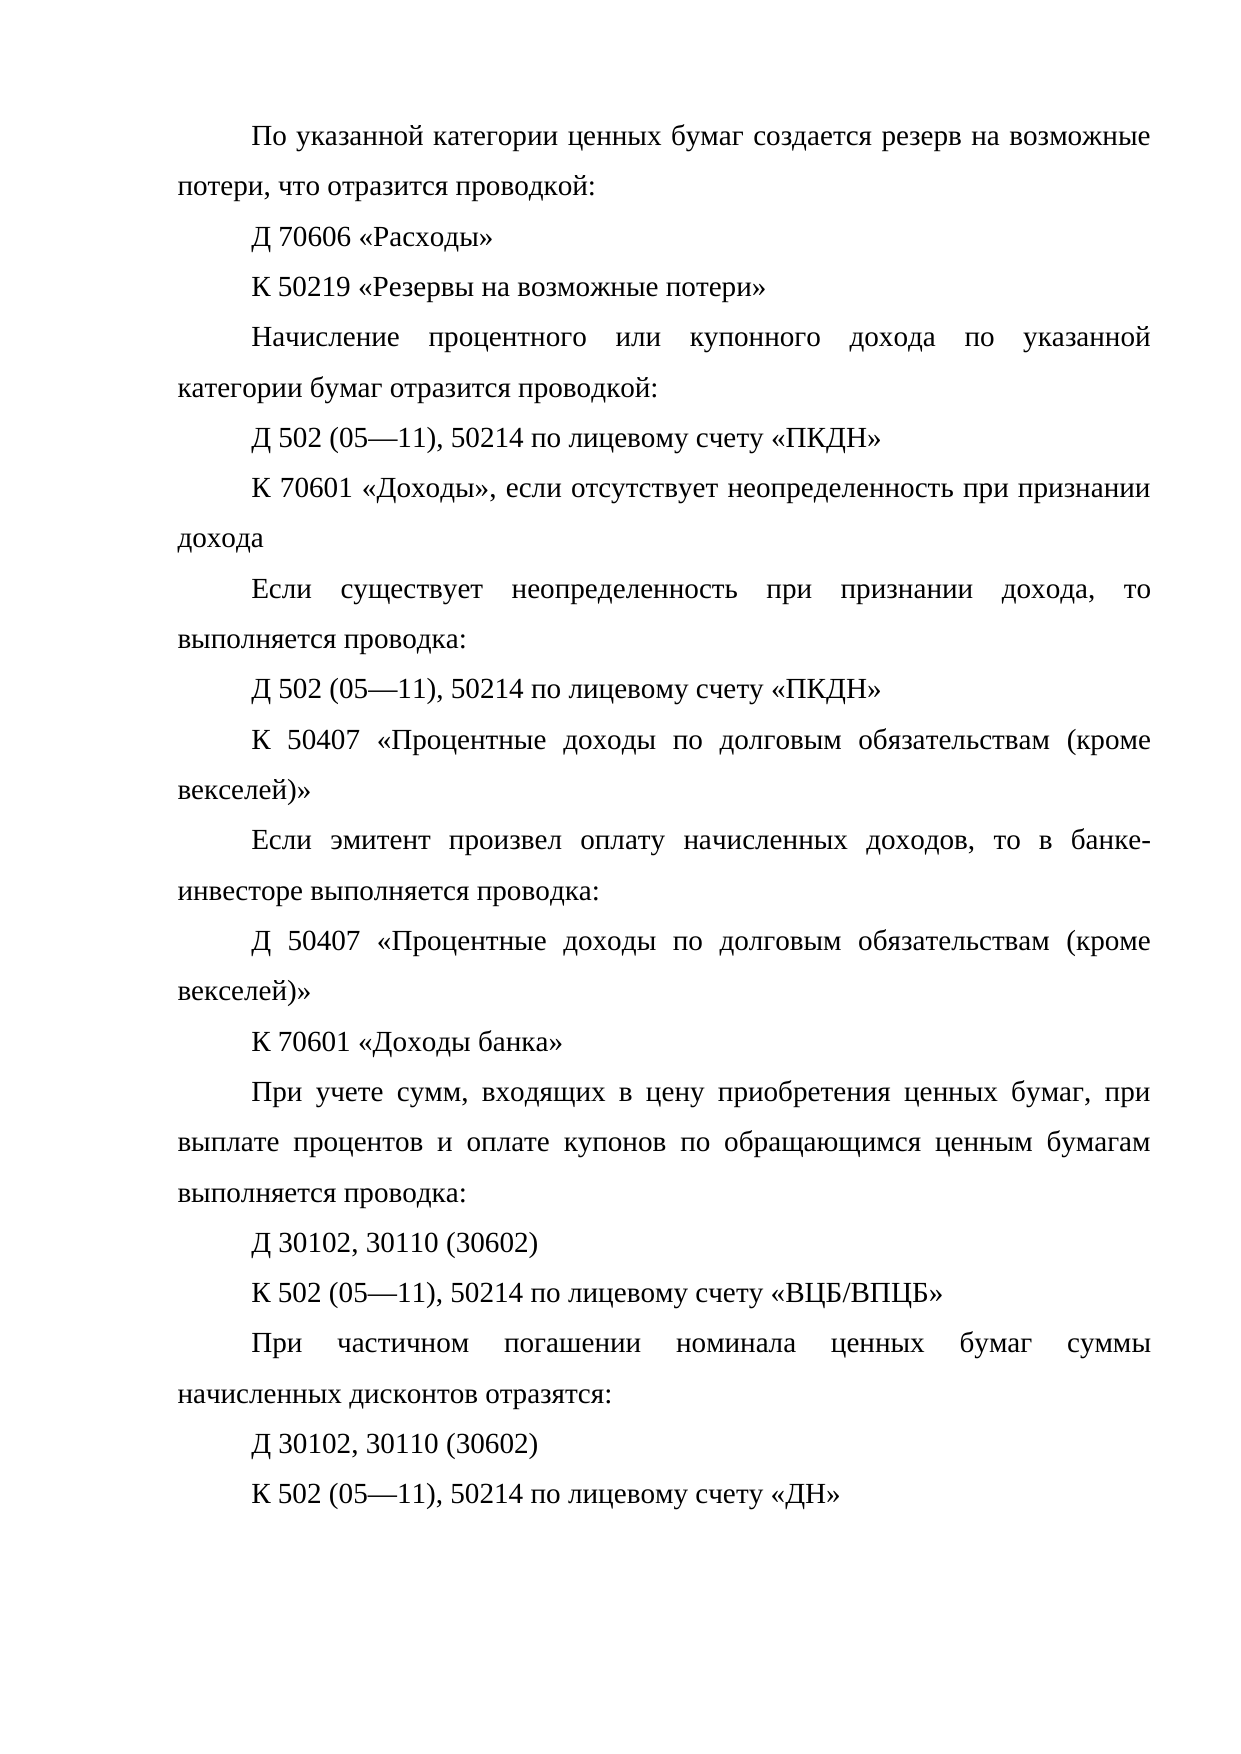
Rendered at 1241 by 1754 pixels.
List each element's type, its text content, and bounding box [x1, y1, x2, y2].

text К 50219 «Резервы на возможные потери» [177, 269, 1152, 303]
text При частичном погашении номинала ценных бумаг суммы начисленных дисконтов отразятся: [177, 1326, 1152, 1409]
text По указанной категории ценных бумаг создается резерв на возможные потери, что отразится проводкой: [177, 118, 1152, 202]
text При учете сумм, входящих в цену приобретения ценных бумаг, при выплате процентов и оплате купонов по обращающимся ценным бумагам выполняется проводка: [177, 1074, 1152, 1208]
text Д 70606 «Расходы» [177, 219, 1152, 252]
text Если эмитент произвел оплату начисленных доходов, то в банке-инвесторе выполняется проводка: [177, 822, 1152, 906]
text Д 30102, 30110 (30602) [177, 1225, 1152, 1258]
text Если существует неопределенность при признании дохода, то выполняется проводка: [177, 571, 1152, 655]
text К 70601 «Доходы банка» [177, 1024, 1152, 1057]
text Д 502 (05—11), 50214 по лицевому счету «ПКДН» [177, 672, 1152, 705]
text К 502 (05—11), 50214 по лицевому счету «ВЦБ/ВПЦБ» [177, 1275, 1152, 1309]
text Д 502 (05—11), 50214 по лицевому счету «ПКДН» [177, 420, 1152, 453]
text Д 30102, 30110 (30602) [177, 1426, 1152, 1460]
text К 50407 «Процентные доходы по долговым обязательствам (кроме векселей)» [177, 722, 1152, 806]
text К 502 (05—11), 50214 по лицевому счету «ДН» [177, 1477, 1152, 1510]
text К 70601 «Доходы», если отсутствует неопределенность при признании дохода [177, 470, 1152, 554]
text Начисление процентного или купонного дохода по указанной категории бумаг отразится проводкой: [177, 319, 1152, 403]
text Д 50407 «Процентные доходы по долговым обязательствам (кроме векселей)» [177, 923, 1152, 1007]
